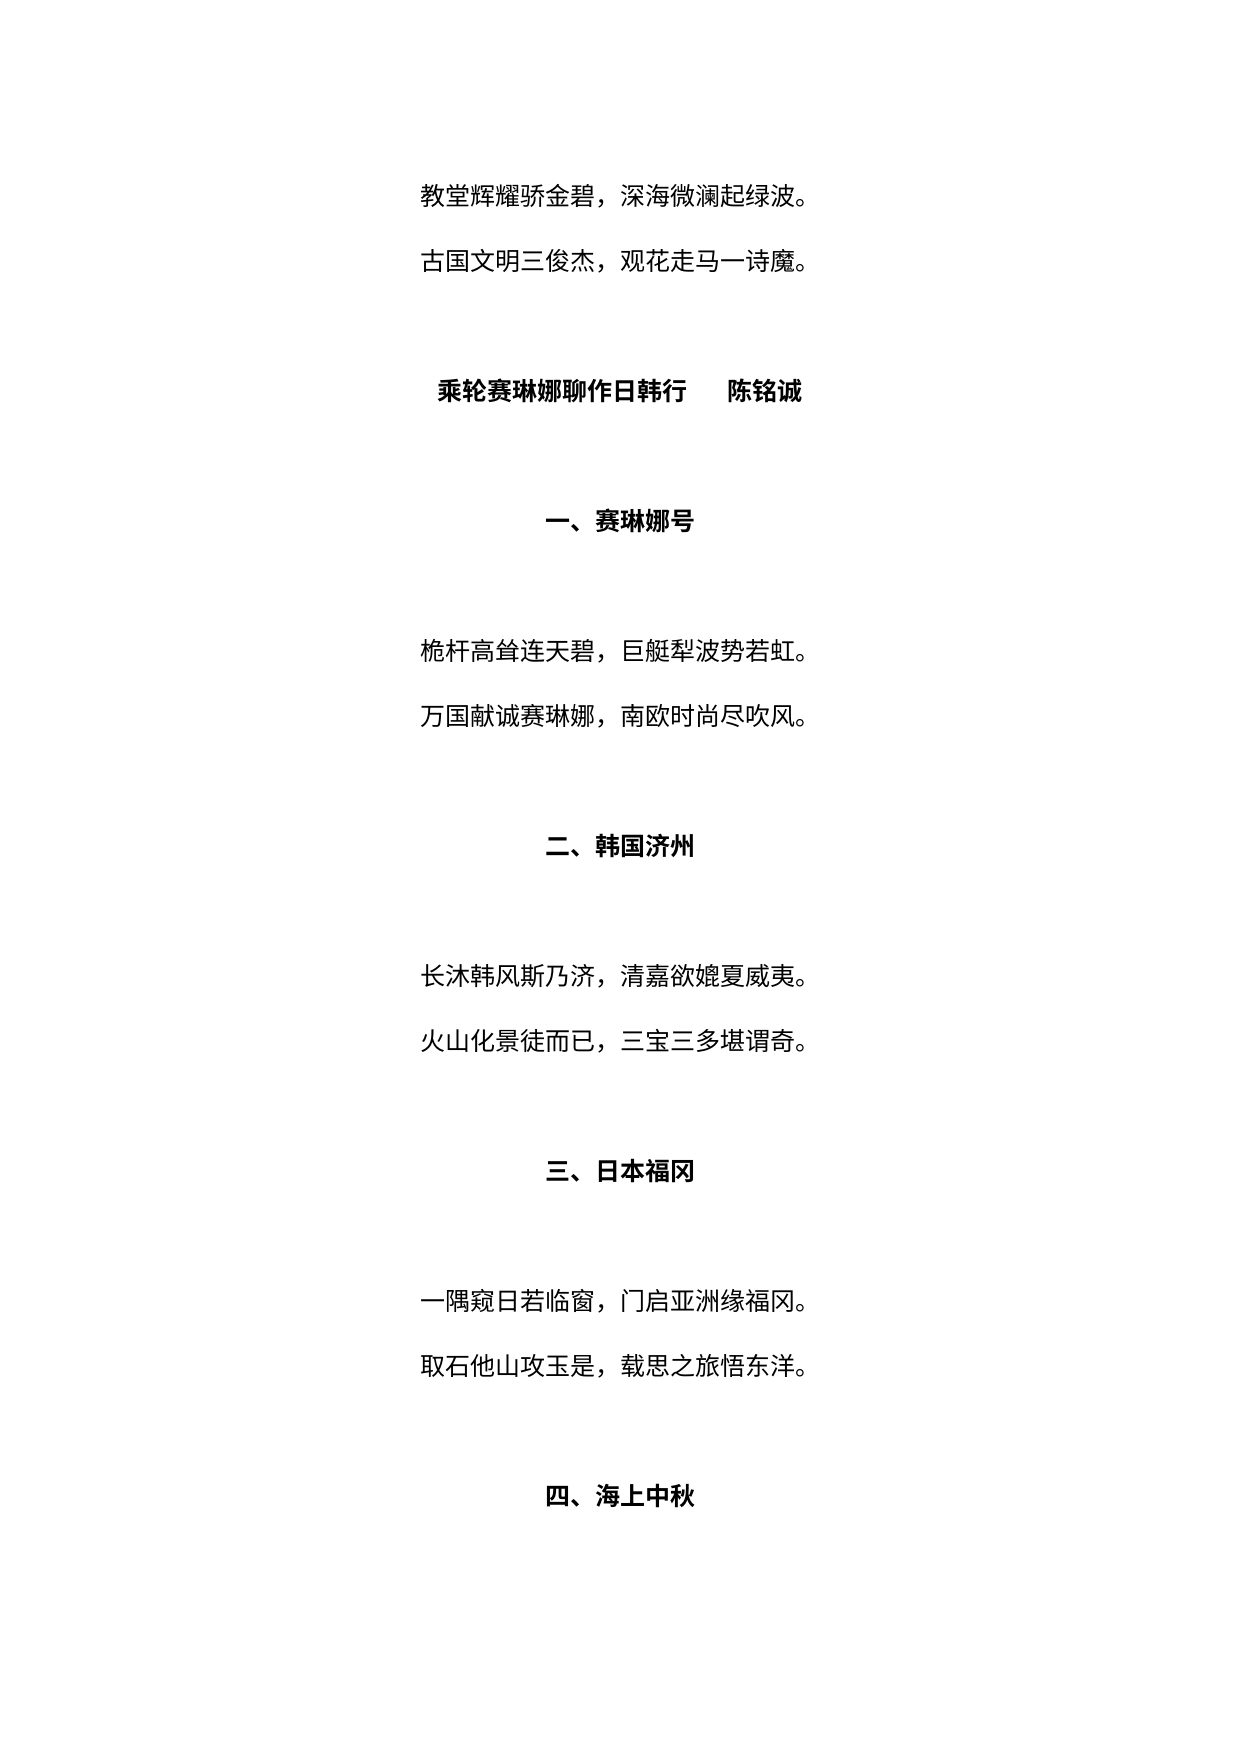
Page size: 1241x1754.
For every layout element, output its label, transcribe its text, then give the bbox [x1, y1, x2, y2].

text 火山化景徒而已，三宝三多堪谓奇。 [187, 1007, 1053, 1072]
text 长沐韩风斯乃济，清嘉欲媲夏威夷。 [187, 942, 1053, 1007]
text 一、赛琳娜号 [187, 487, 1053, 552]
text 二、韩国济州 [187, 812, 1053, 877]
text 桅杆高耸连天碧，巨艇犁波势若虹。 [187, 617, 1053, 682]
text 教堂辉耀骄金碧，深海微澜起绿波。 [187, 162, 1053, 227]
text 取石他山攻玉是，载思之旅悟东洋。 [187, 1332, 1053, 1397]
text 三、日本福冈 [187, 1137, 1053, 1202]
text 万国献诚赛琳娜，南欧时尚尽吹风。 [187, 682, 1053, 747]
text 乘轮赛琳娜聊作日韩行 陈铭诚 [187, 357, 1053, 422]
text 一隅窥日若临窗，门启亚洲缘福冈。 [187, 1267, 1053, 1332]
text 古国文明三俊杰，观花走马一诗魔。 [187, 227, 1053, 292]
text 四、海上中秋 [187, 1462, 1053, 1527]
